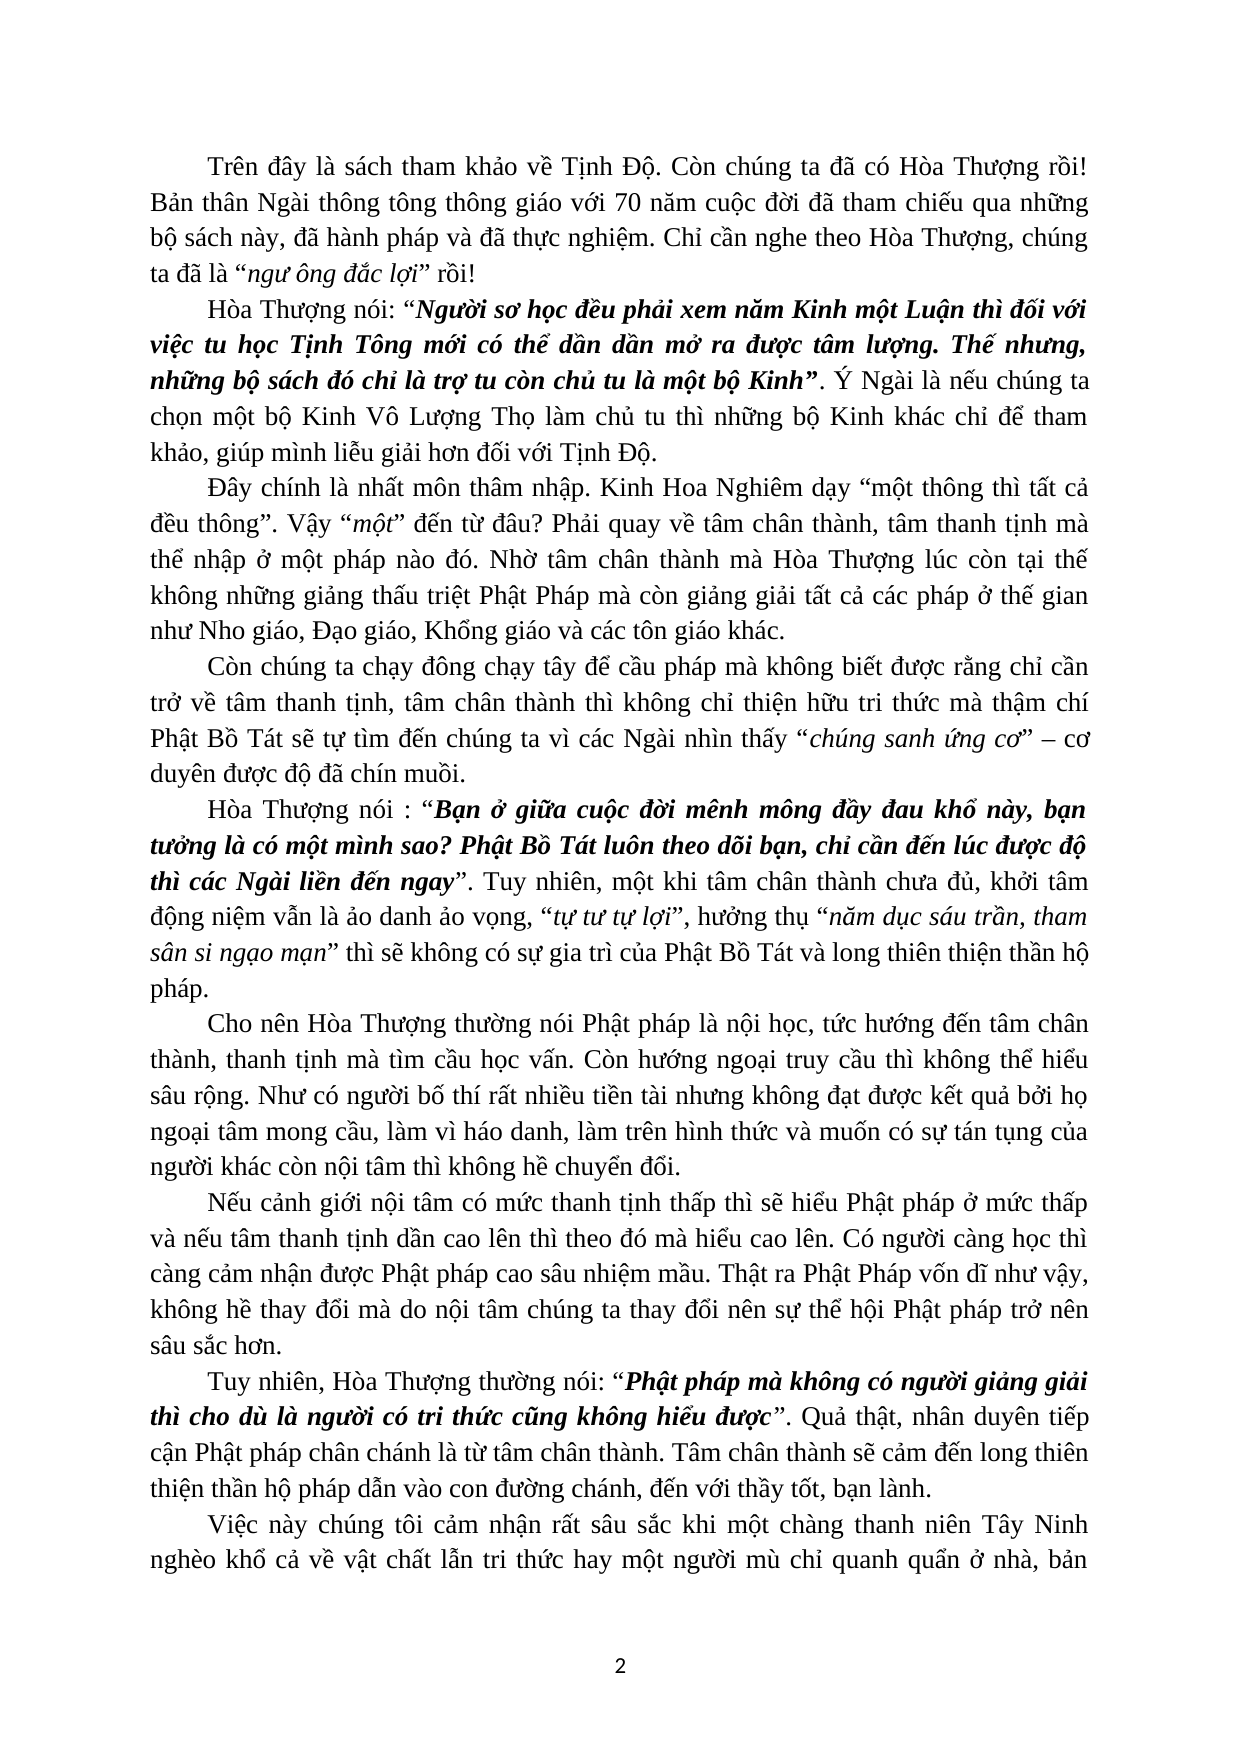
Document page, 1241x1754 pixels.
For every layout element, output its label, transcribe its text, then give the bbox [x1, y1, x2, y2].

text Hòa Thượng nói : “Bạn ở giữa cuộc đời mênh mông đầy đau khổ này, bạn tưởng là có một mình sao? Phật Bồ Tát luôn theo dõi bạn, chỉ cần đến lúc được độ thì các Ngài liền đến ngay”. Tuy nhiên, một khi tâm chân thành chưa đủ, khởi tâm động niệm vẫn là ảo danh ảo vọng, “tự tư tự lợi”, hưởng thụ “năm dục sáu trần, tham sân si ngạo mạn” thì sẽ không có sự gia trì của Phật Bồ Tát và long thiên thiện thần hộ pháp. [150, 793, 1090, 1003]
text Cho nên Hòa Thượng thường nói Phật pháp là nội học, tức hướng đến tâm chân thành, thanh tịnh mà tìm cầu học vấn. Còn hướng ngoại truy cầu thì không thể hiểu sâu rộng. Như có người bố thí rất nhiều tiền tài nhưng không đạt được kết quả bởi họ ngoại tâm mong cầu, làm vì háo danh, làm trên hình thức và muốn có sự tán tụng của người khác còn nội tâm thì không hề chuyển đổi. [150, 1007, 1090, 1182]
text Đây chính là nhất môn thâm nhập. Kinh Hoa Nghiêm dạy “một thông thì tất cả đều thông”. Vậy “một” đến từ đâu? Phải quay về tâm chân thành, tâm thanh tịnh mà thể nhập ở một pháp nào đó. Nhờ tâm chân thành mà Hòa Thượng lúc còn tại thế không những giảng thấu triệt Phật Pháp mà còn giảng giải tất cả các pháp ở thế gian như Nho giáo, Đạo giáo, Khổng giáo và các tôn giáo khác. [150, 472, 1090, 646]
text Nếu cảnh giới nội tâm có mức thanh tịnh thấp thì sẽ hiểu Phật pháp ở mức thấp và nếu tâm thanh tịnh dần cao lên thì theo đó mà hiểu cao lên. Có người càng học thì càng cảm nhận được Phật pháp cao sâu nhiệm mầu. Thật ra Phật Pháp vốn dĩ như vậy, không hề thay đổi mà do nội tâm chúng ta thay đổi nên sự thể hội Phật pháp trở nên sâu sắc hơn. [150, 1186, 1090, 1360]
text Còn chúng ta chạy đông chạy tây để cầu pháp mà không biết được rằng chỉ cần trở về tâm thanh tịnh, tâm chân thành thì không chỉ thiện hữu tri thức mà thậm chí Phật Bồ Tát sẽ tự tìm đến chúng ta vì các Ngài nhìn thấy “chúng sanh ứng cơ” – cơ duyên được độ đã chín muồi. [150, 650, 1090, 788]
text Trên đây là sách tham khảo về Tịnh Độ. Còn chúng ta đã có Hòa Thượng rồi! Bản thân Ngài thông tông thông giáo với 70 năm cuộc đời đã tham chiếu qua những bộ sách này, đã hành pháp và đã thực nghiệm. Chỉ cần nghe theo Hòa Thượng, chúng ta đã là “ngư ông đắc lợi” rồi! [150, 150, 1090, 288]
text Hòa Thượng nói: “Người sơ học đều phải xem năm Kinh một Luận thì đối với việc tu học Tịnh Tông mới có thể dần dần mở ra được tâm lượng. Thế nhưng, những bộ sách đó chỉ là trợ tu còn chủ tu là một bộ Kinh”. Ý Ngài là nếu chúng ta chọn một bộ Kinh Vô Lượng Thọ làm chủ tu thì những bộ Kinh khác chỉ để tham khảo, giúp mình liễu giải hơn đối với Tịnh Độ. [150, 293, 1090, 467]
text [150, 1508, 1090, 1574]
text Tuy nhiên, Hòa Thượng thường nói: “Phật pháp mà không có người giảng giải thì cho dù là người có tri thức cũng không hiểu được”. Quả thật, nhân duyên tiếp cận Phật pháp chân chánh là từ tâm chân thành. Tâm chân thành sẽ cảm đến long thiên thiện thần hộ pháp dẫn vào con đường chánh, đến với thầy tốt, bạn lành. [150, 1365, 1090, 1503]
